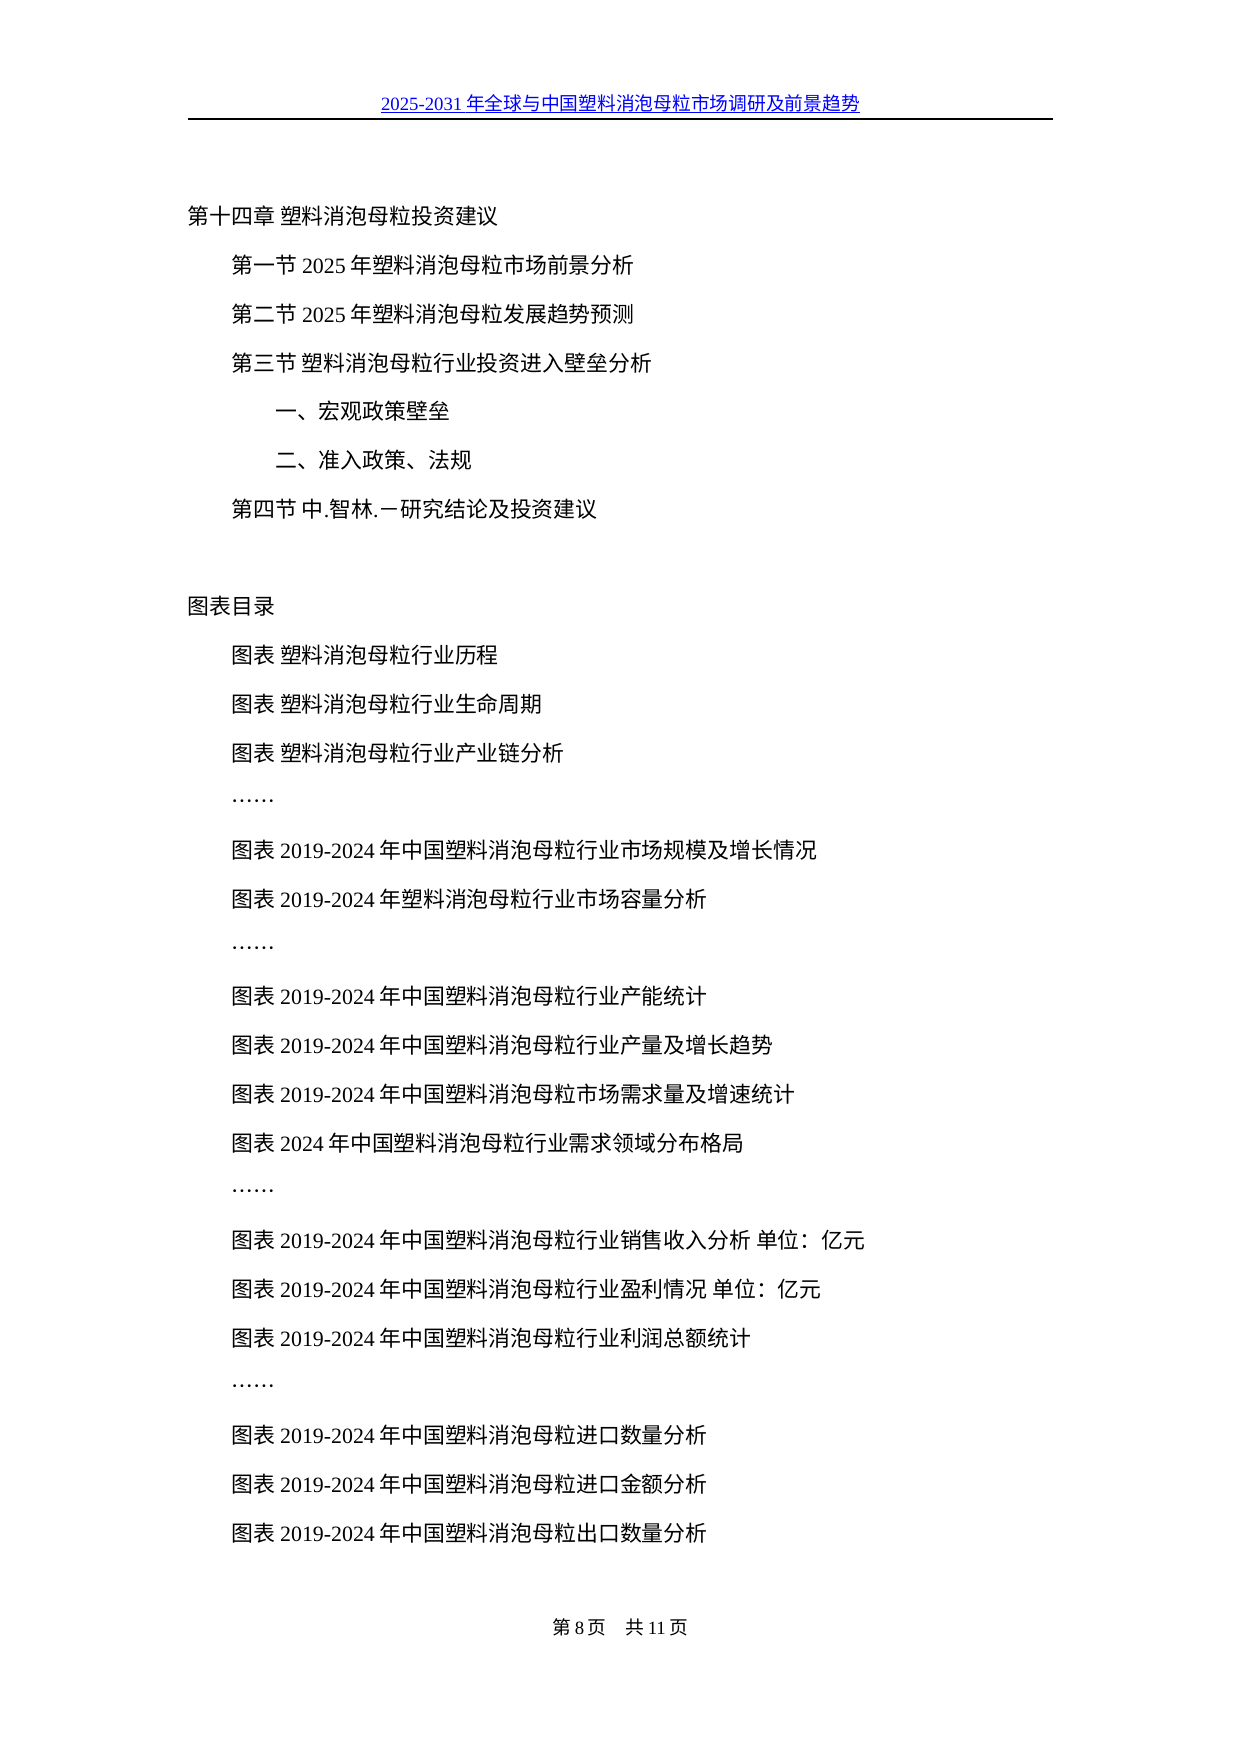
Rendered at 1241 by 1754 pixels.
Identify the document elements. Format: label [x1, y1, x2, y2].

text [187, 150, 1053, 1548]
